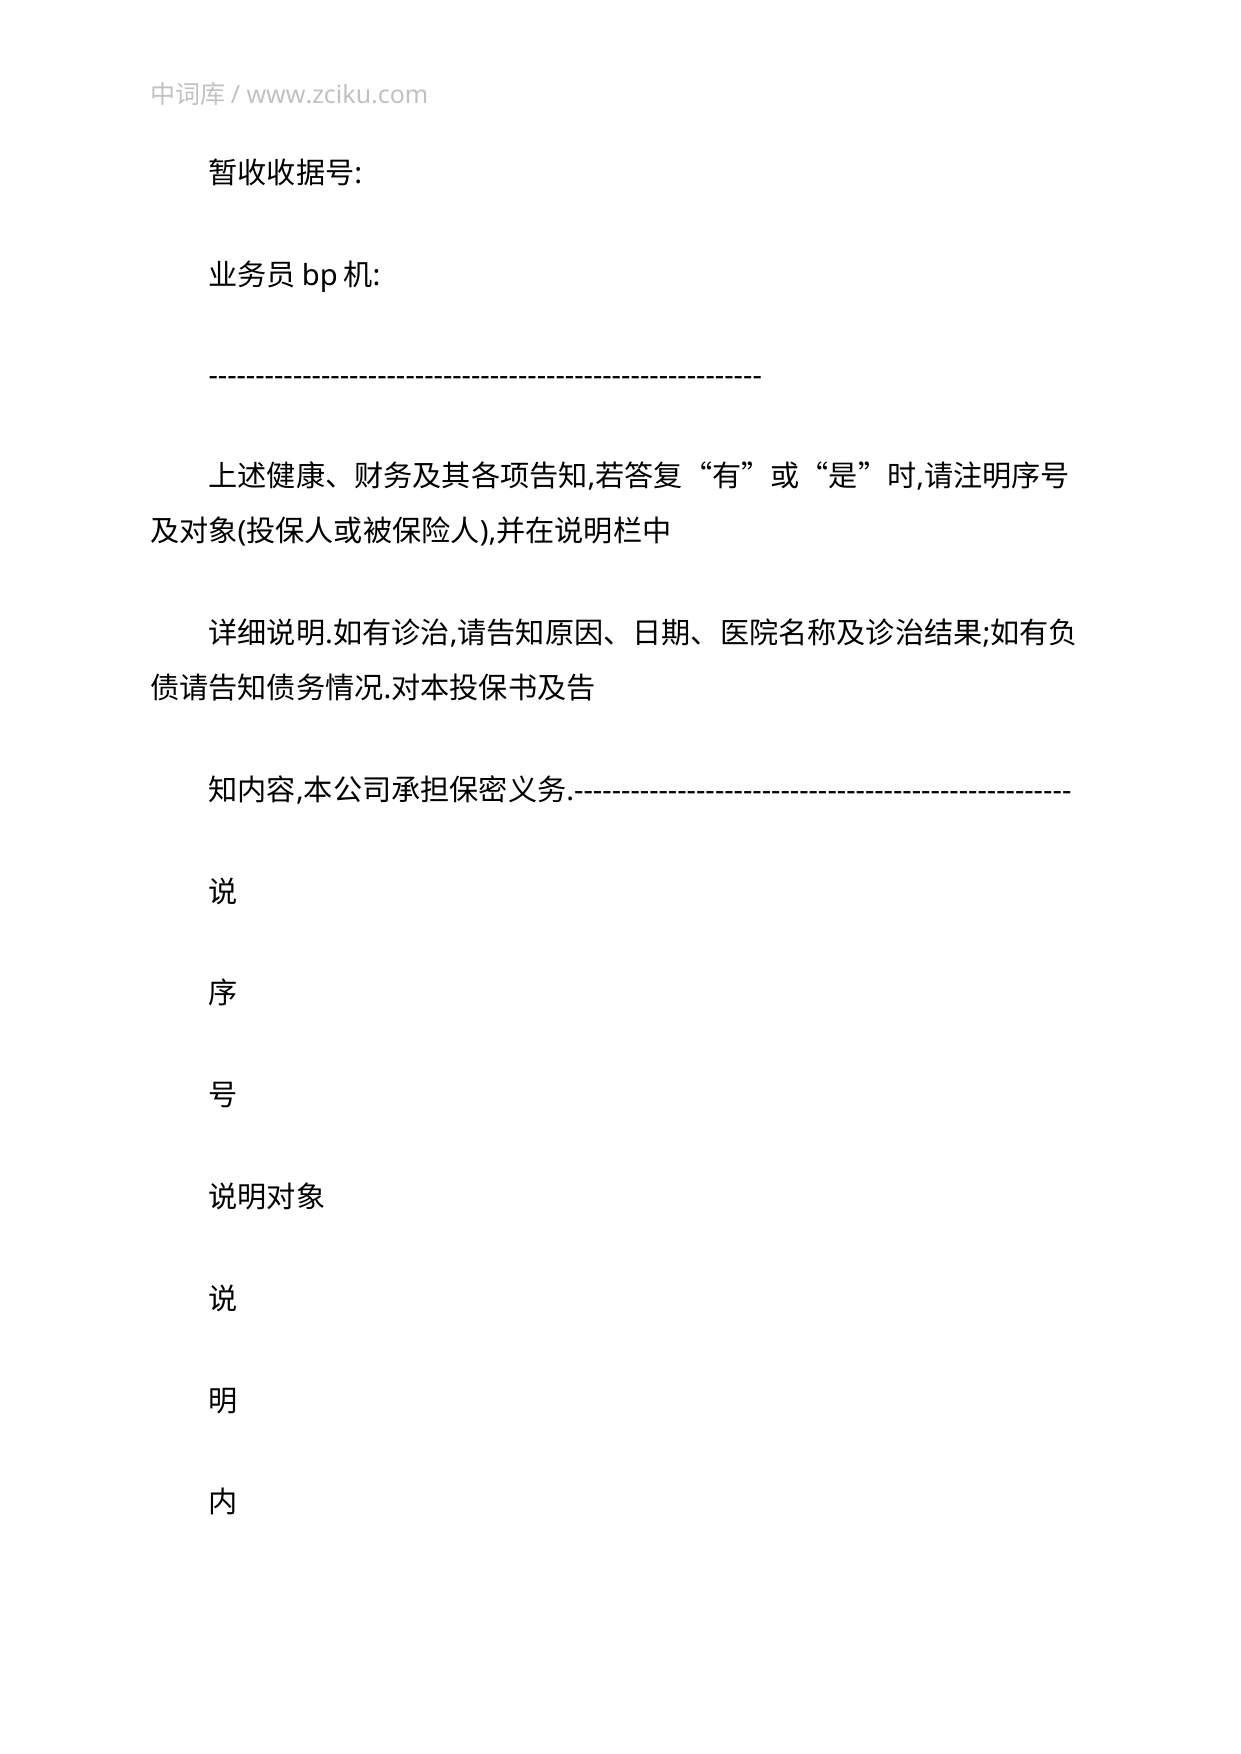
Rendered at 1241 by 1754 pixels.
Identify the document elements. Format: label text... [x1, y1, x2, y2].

text 业务员bp机: [150, 252, 1090, 294]
text 详细说明.如有诊治,请告知原因、日期、医院名称及诊治结果;如有负债请告知债务情况.对本投保书及告 [150, 609, 1090, 707]
text 知内容,本公司承担保密义务.----------------------------------------------------- [150, 766, 1090, 809]
text 说 [150, 1275, 1090, 1318]
text 说明对象 [150, 1174, 1090, 1216]
text 明 [150, 1377, 1090, 1419]
text ----------------------------------------------------------- [150, 354, 1090, 394]
text 暂收收据号: [150, 150, 1090, 192]
text 号 [150, 1072, 1090, 1114]
text 序 [150, 970, 1090, 1012]
text 内 [150, 1479, 1090, 1521]
text 说 [150, 868, 1090, 911]
text 上述健康、财务及其各项告知,若答复“有”或“是”时,请注明序号及对象(投保人或被保险人),并在说明栏中 [150, 452, 1090, 550]
